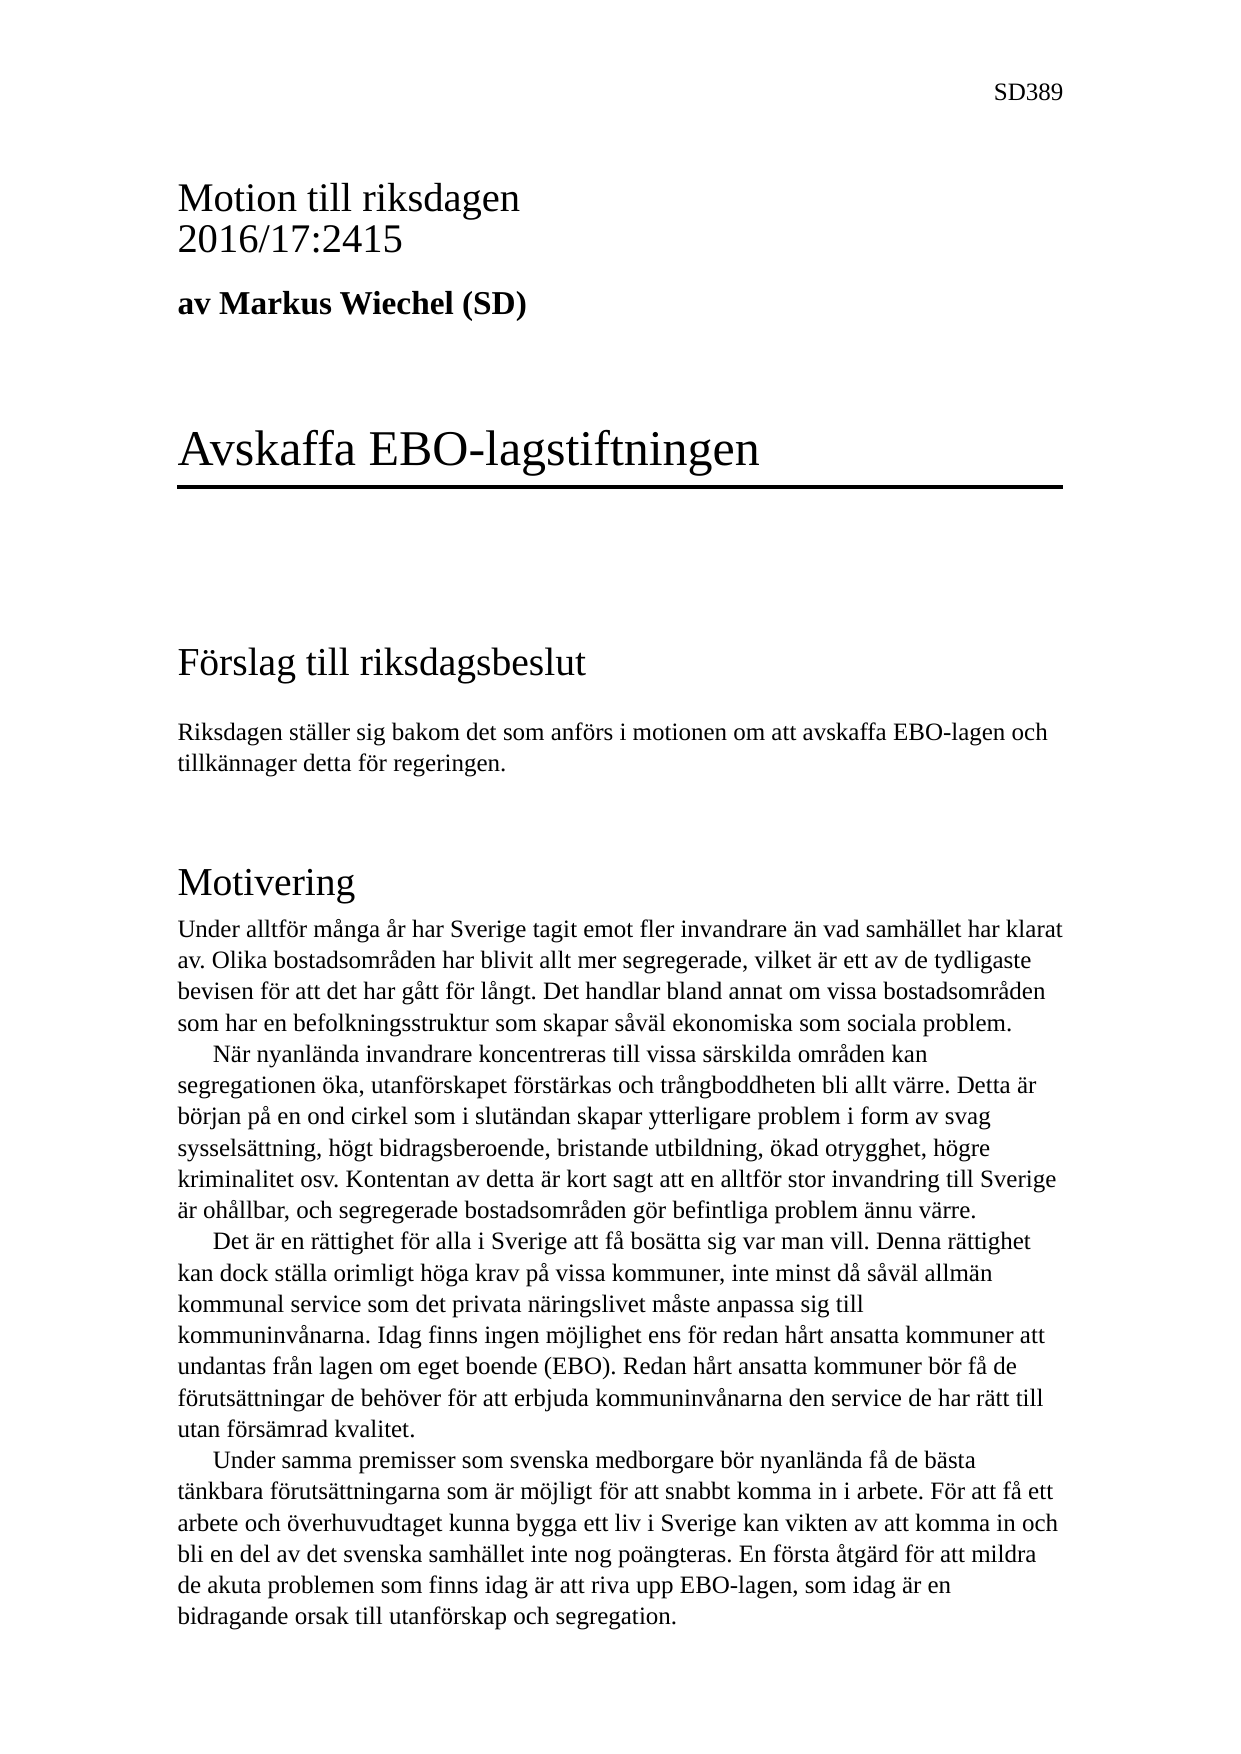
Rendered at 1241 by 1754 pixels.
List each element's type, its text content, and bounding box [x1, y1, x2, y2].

text Under alltför många år har Sverige tagit emot fler invandrare än vad samhället har klarat av. Olika bostadsområden har blivit allt mer segregerade, vilket är ett av de tydligaste bevisen för att det har gått för långt. Det handlar bland annat om vissa bostadsområden som har en befolkningsstruktur som skapar såväl ekonomiska som sociala problem. [177, 911, 1063, 1036]
text Under samma premisser som svenska medborgare bör nyanlända få de bästa tänkbara förutsättningarna som är möjligt för att snabbt komma in i arbete. För att få ett arbete och överhuvudtaget kunna bygga ett liv i Sverige kan vikten av att komma in och bli en del av det svenska samhället inte nog poängteras. En första åtgärd för att mildra de akuta problemen som finns idag är att riva upp EBO-lagen, som idag är en bidragande orsak till utanförskap och segregation. [177, 1443, 1063, 1630]
subtitle Motivering [177, 862, 1063, 903]
text När nyanlända invandrare koncentreras till vissa särskilda områden kan segregationen öka, utanförskapet förstärkas och trångboddheten bli allt värre. Detta är början på en ond cirkel som i slutändan skapar ytterligare problem i form av svag sysselsättning, högt bidragsberoende, bristande utbildning, ökad otrygghet, högre kriminalitet osv. Kontentan av detta är kort sagt att en alltför stor invandring till Sverige är ohållbar, och segregerade bostadsområden gör befintliga problem ännu värre. [177, 1036, 1063, 1224]
text Det är en rättighet för alla i Sverige att få bosätta sig var man vill. Denna rättighet kan dock ställa orimligt höga krav på vissa kommuner, inte minst då såväl allmän kommunal service som det privata näringslivet måste anpassa sig till kommuninvånarna. Idag finns ingen möjlighet ens för redan hårt ansatta kommuner att undantas från lagen om eget boende (EBO). Redan hårt ansatta kommuner bör få de förutsättningar de behöver för att erbjuda kommuninvånarna den service de har rätt till utan försämrad kvalitet. [177, 1224, 1063, 1443]
